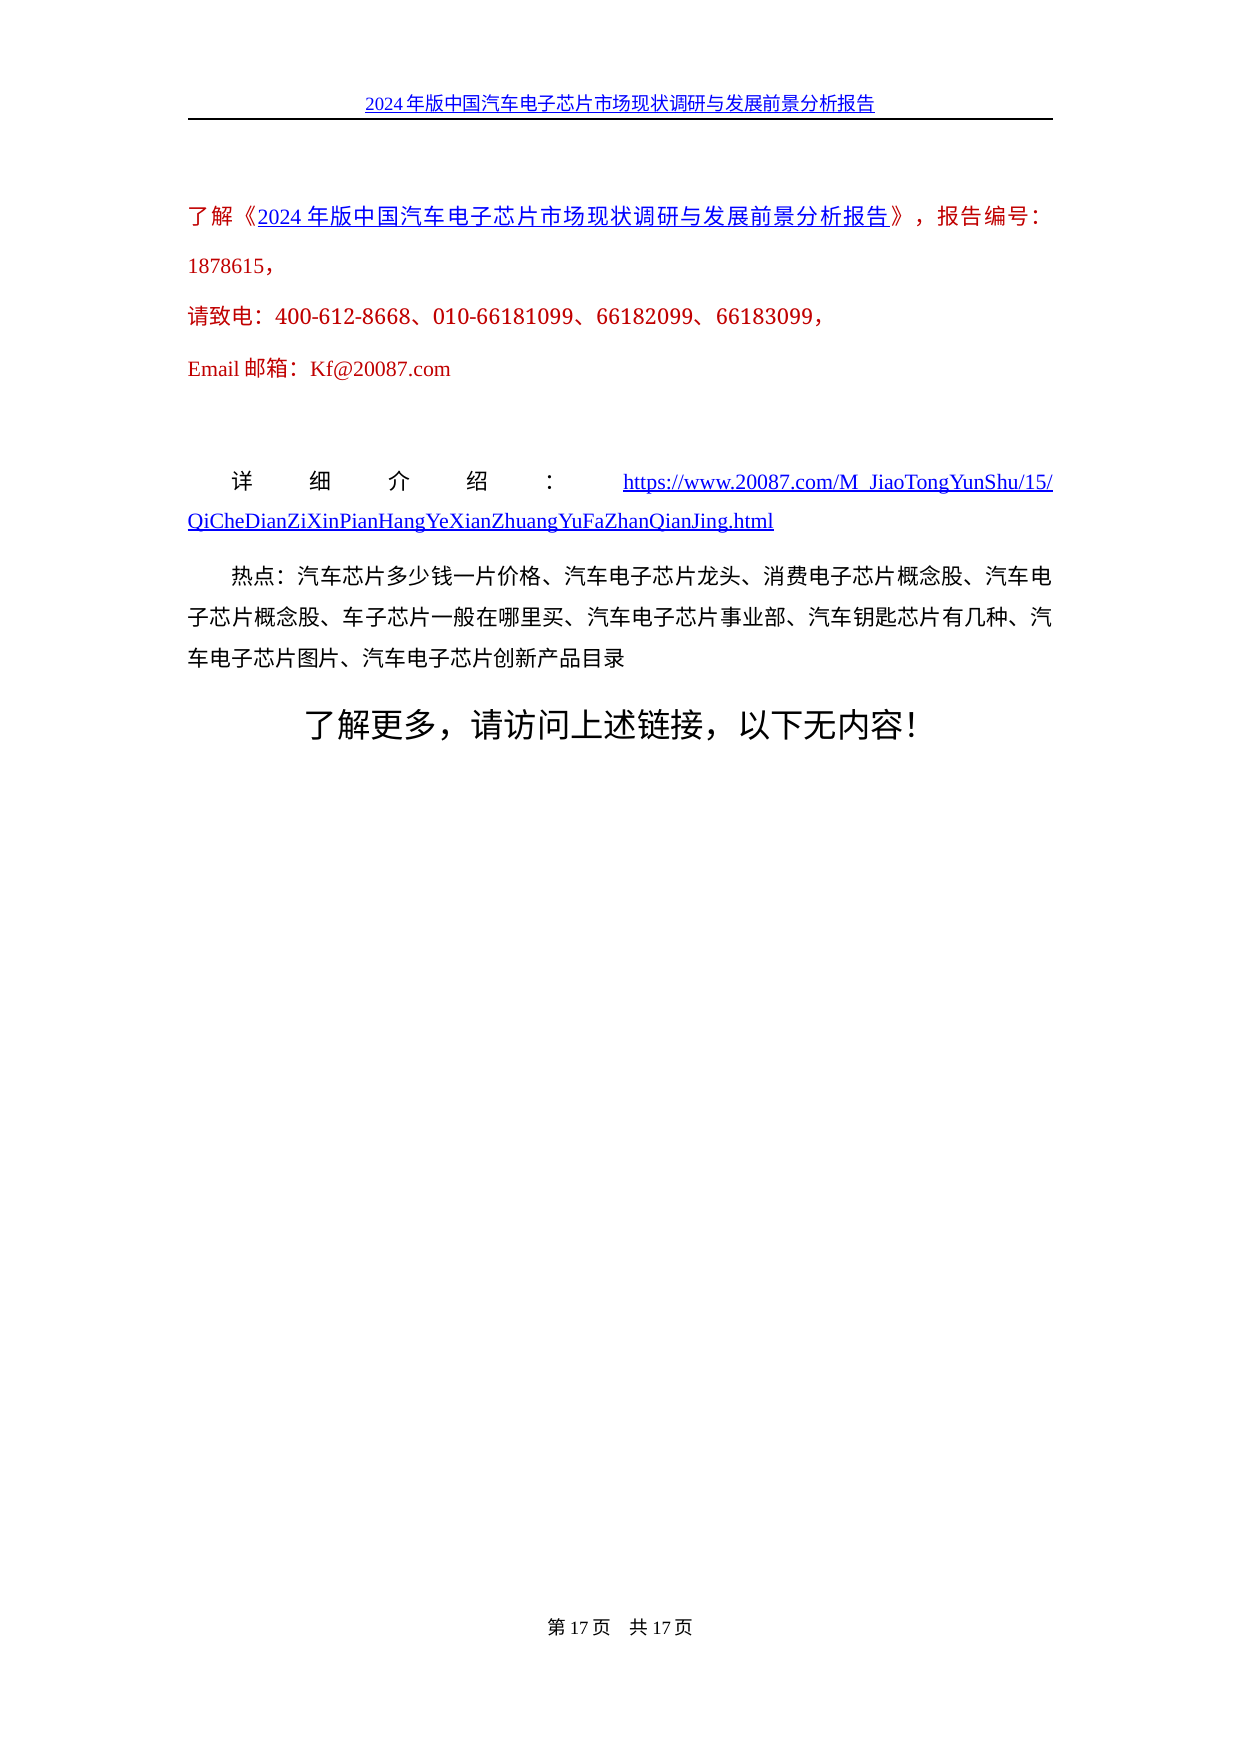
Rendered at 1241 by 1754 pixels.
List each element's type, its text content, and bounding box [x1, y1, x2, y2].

text Email邮箱：Kf@20087.com [187, 350, 1053, 383]
text 详细介绍：https://www.20087.com/M_JiaoTongYunShu/15/QiCheDianZiXinPianHangYeXianZhuangYuFaZhanQianJing.html [187, 463, 1053, 536]
text 热点：汽车芯片多少钱一片价格、汽车电子芯片龙头、消费电子芯片概念股、汽车电子芯片概念股、车子芯片一般在哪里买、汽车电子芯片事业部、汽车钥匙芯片有几种、汽车电子芯片图片、汽车电子芯片创新产品目录 [187, 559, 1053, 673]
text 了解《2024年版中国汽车电子芯片市场现状调研与发展前景分析报告》，报告编号：1878615， [187, 198, 1053, 280]
text 请致电：400-612-8668、010-66181099、66182099、66183099， [187, 299, 1053, 331]
title 了解更多，请访问上述链接，以下无内容！ [187, 690, 1053, 755]
